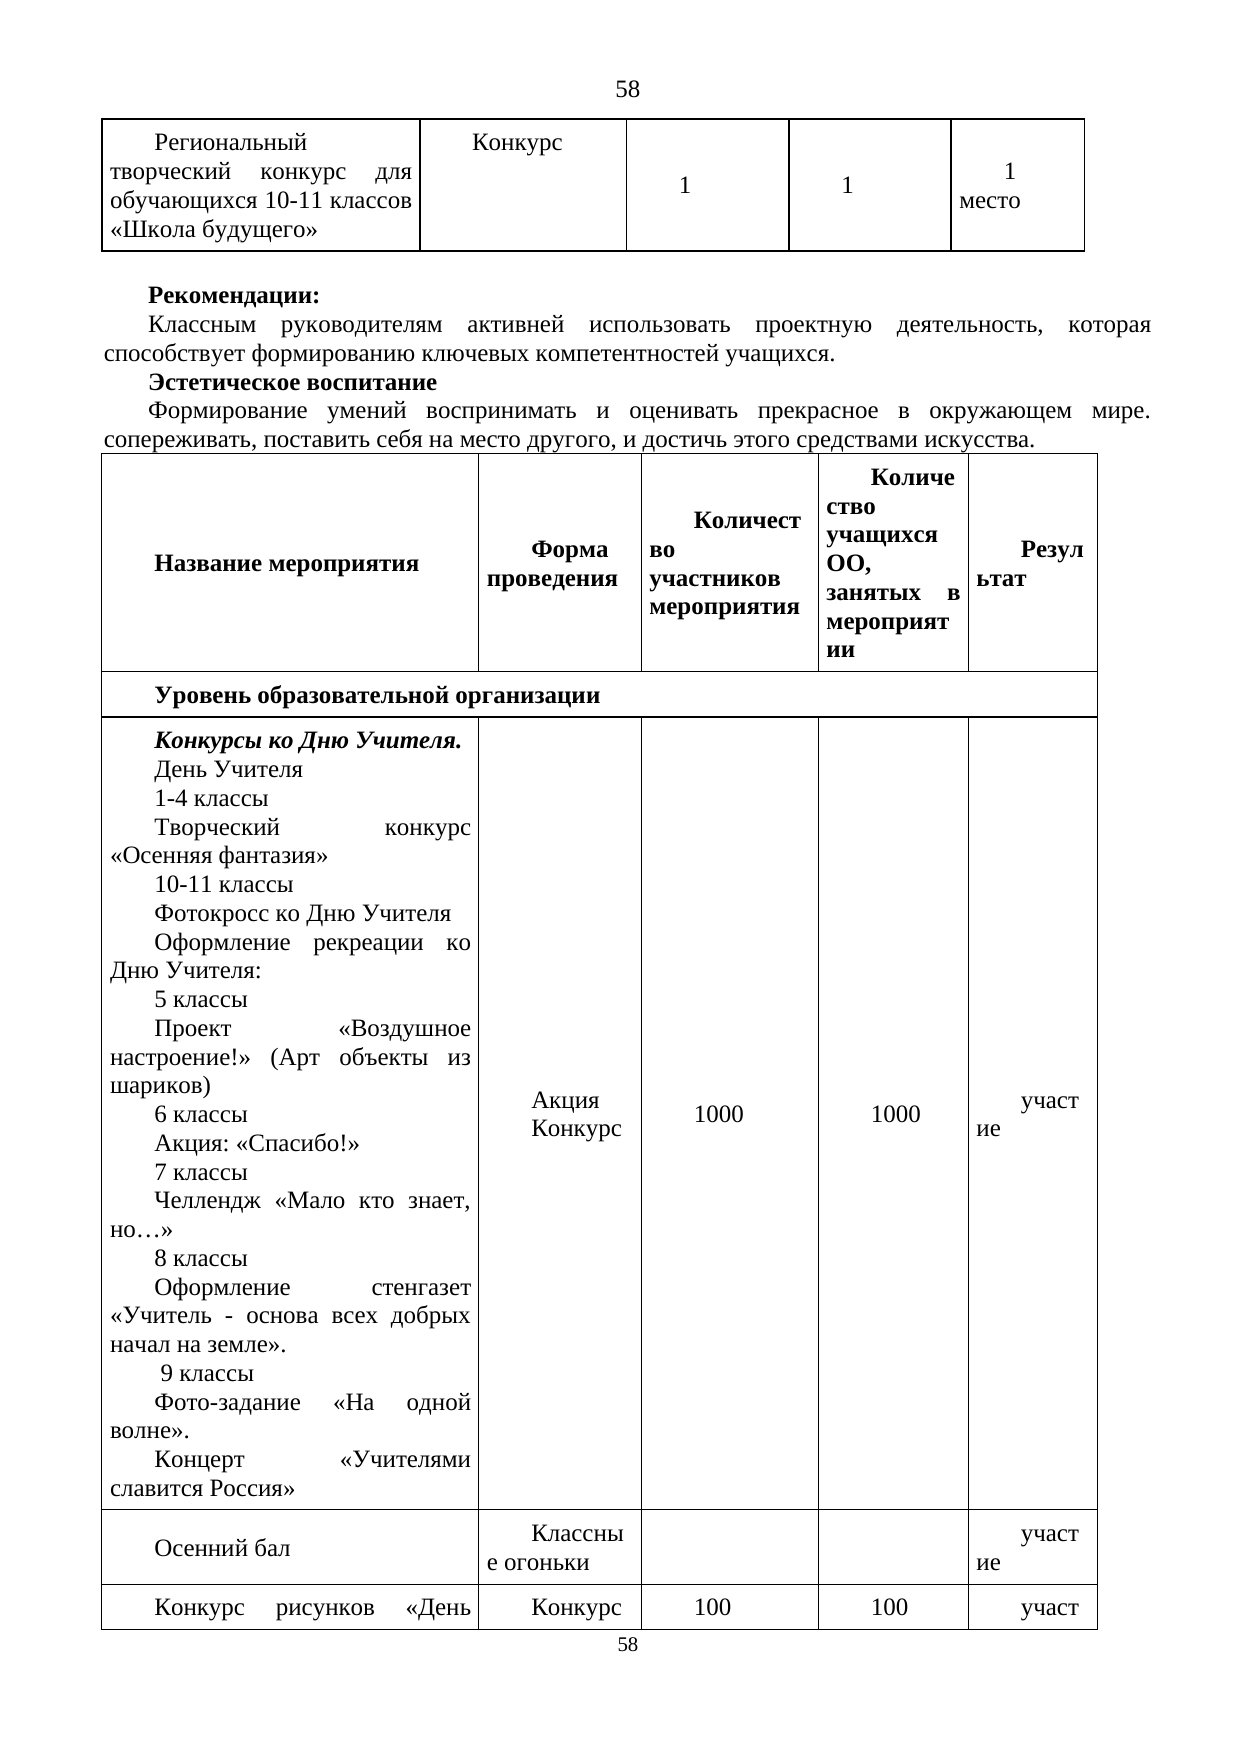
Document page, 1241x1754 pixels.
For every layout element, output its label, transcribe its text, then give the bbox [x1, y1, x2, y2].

text Классным руководителям активней использовать проектную деятельность, которая способствует формированию ключевых компетентностей учащихся. [103, 309, 1152, 367]
table_cell участие [969, 1510, 1097, 1583]
table_cell Классные огоньки [479, 1510, 641, 1583]
table_cell Осенний бал [102, 1510, 478, 1583]
table_cell 1 место [952, 120, 1084, 250]
table_header Результат [969, 454, 1097, 671]
table_cell Конкурсы ко Дню Учителя. День Учителя 1-4 классы Творческий конкурс «Осенняя фантазия» 10-11 классы Фотокросс ко Дню Учителя Оформление рекреации ко Дню Учителя: 5 классы Проект «Воздушное настроение!» (Арт объекты из шариков) 6 классы Акция: «Спасибо!» 7 классы Челлендж «Мало кто знает, но…» 8 классы Оформление стенгазет «Учитель - основа всех добрых начал на земле». 9 классы Фото-задание «На одной волне». Концерт «Учителями славится Россия» [102, 718, 478, 1509]
table_cell участие [969, 1585, 1097, 1629]
table_header Количество учащихся ОО, занятых в мероприятии [819, 454, 968, 671]
table_cell Региональный творческий конкурс для обучающихся 10-11 классов «Школа будущего» [103, 120, 419, 250]
text Эстетическое воспитание [103, 367, 1152, 396]
table_cell Уровень образовательной организации [102, 672, 1097, 716]
table_cell [642, 1510, 818, 1583]
table_cell Акция Конкурс [479, 718, 641, 1509]
table_header Название мероприятия [102, 454, 478, 671]
table_cell 100 [642, 1585, 818, 1629]
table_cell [102, 1585, 478, 1629]
table_cell 100 [819, 1585, 968, 1629]
table_cell 1000 [642, 718, 818, 1509]
table_cell [819, 1510, 968, 1583]
table_cell 1 [790, 120, 950, 250]
table_header Количество участников мероприятия [642, 454, 818, 671]
table_cell участие [969, 718, 1097, 1509]
table_cell 1000 [819, 718, 968, 1509]
table_header Форма проведения [479, 454, 641, 671]
text Рекомендации: [103, 281, 1152, 309]
table_cell 1 [627, 120, 788, 250]
text Формирование умений воспринимать и оценивать прекрасное в окружающем мире. сопереживать, поставить себя на место другого, и достичь этого средствами искусства. [103, 396, 1152, 453]
table_cell Конкурс [479, 1585, 641, 1629]
table_cell Конкурс [421, 120, 626, 250]
